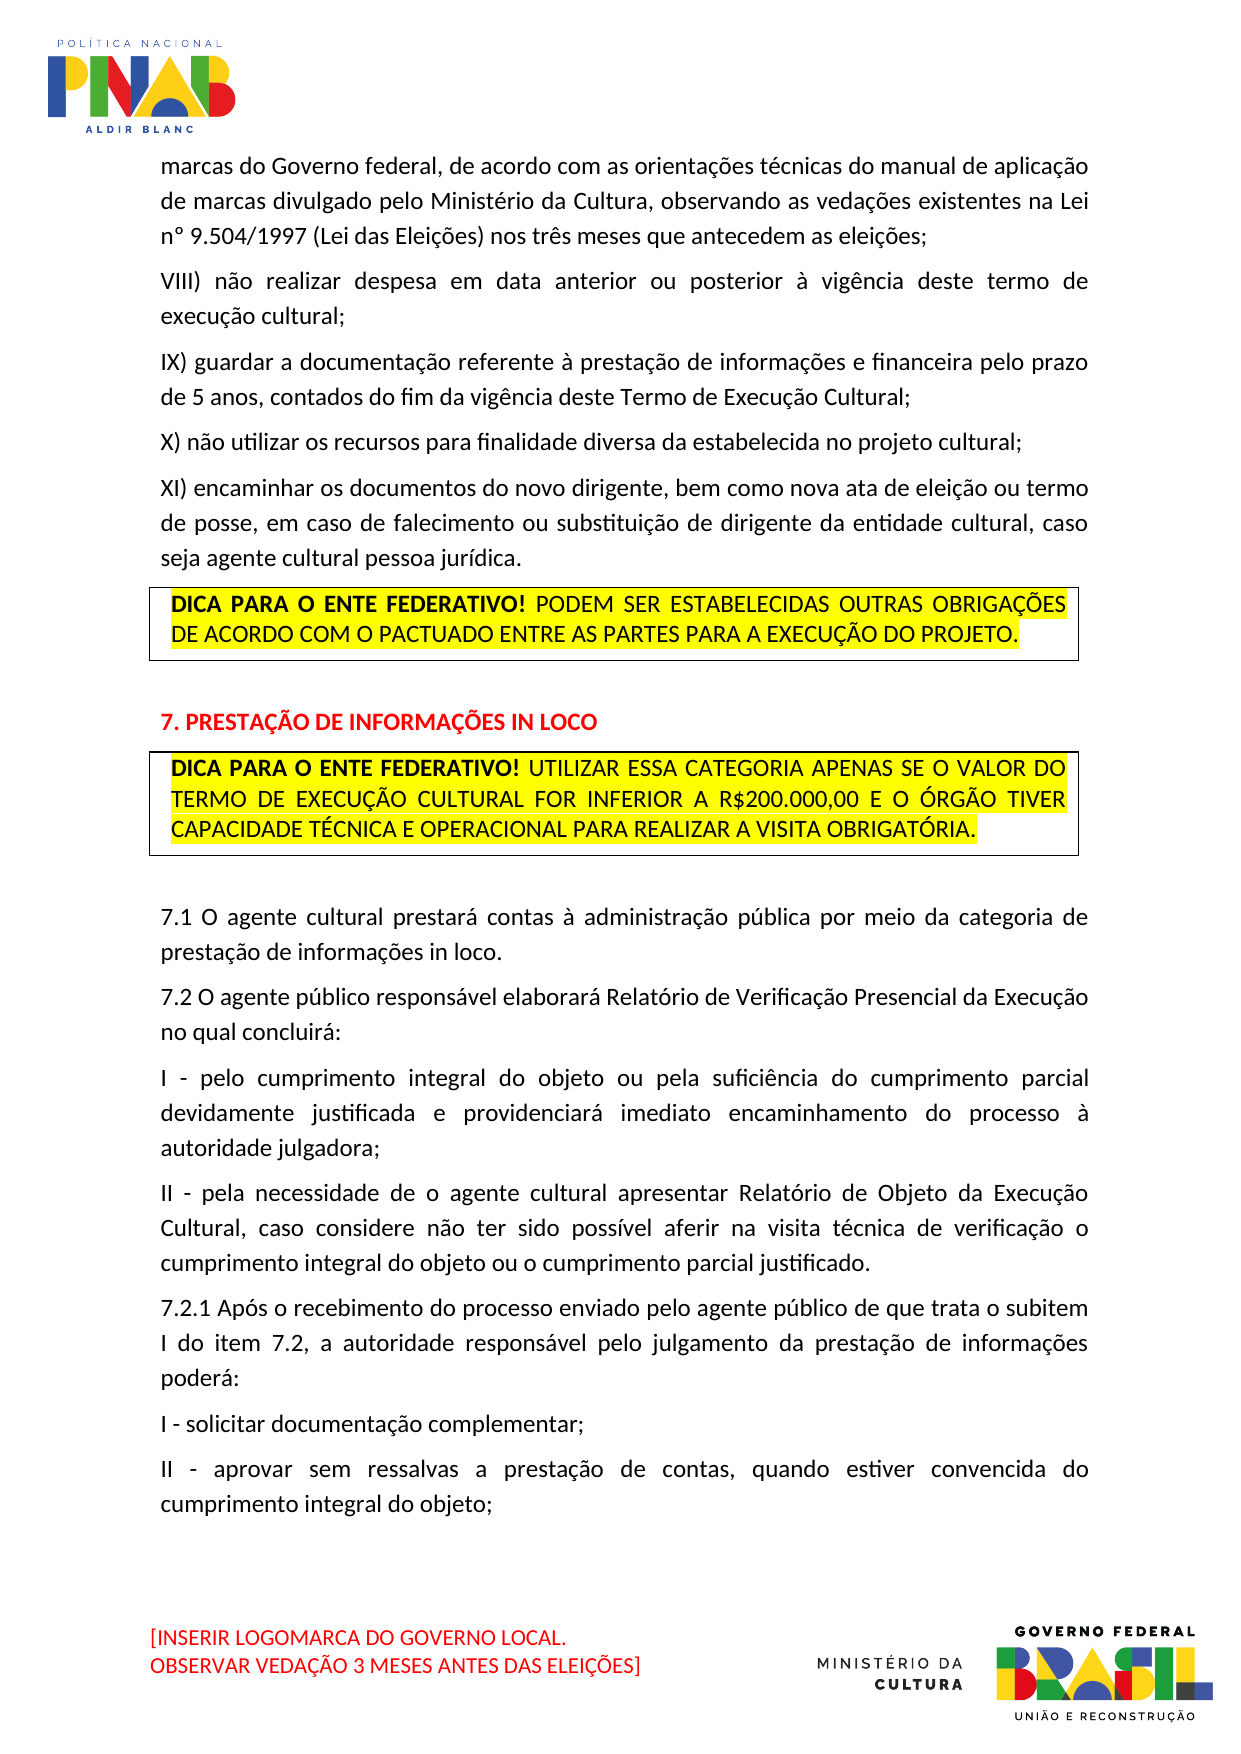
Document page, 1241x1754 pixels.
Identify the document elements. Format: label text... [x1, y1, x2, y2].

text VIII) não realizar despesa em data anterior ou posterior à vigência deste termo de execução cultural; [160, 265, 1090, 331]
text 7.2 O agente público responsável elaborará Relatório de Verificação Presencial da Execução no qual concluirá: [160, 981, 1090, 1047]
picture [3, 2, 1241, 1752]
text IX) guardar a documentação referente à prestação de informações e financeira pelo prazo de 5 anos, contados do fim da vigência deste Termo de Execução Cultural; [160, 346, 1090, 411]
text 7.1 O agente cultural prestará contas à administração pública por meio da categoria de prestação de informações in loco. [160, 901, 1090, 966]
table_header DICA PARA O ENTE FEDERATIVO! PODEM SER ESTABELECIDAS OUTRAS OBRIGAÇÕES DE ACORDO COM O PACTUADO ENTRE AS PARTES PARA A EXECUÇÃO DO PROJETO. [150, 588, 1078, 659]
text 7.2.1 Após o recebimento do processo enviado pelo agente público de que trata o subitem I do item 7.2, a autoridade responsável pelo julgamento da prestação de informações poderá: [160, 1293, 1090, 1393]
table_header DICA PARA O ENTE FEDERATIVO! UTILIZAR ESSA CATEGORIA APENAS SE O VALOR DO TERMO DE EXECUÇÃO CULTURAL FOR INFERIOR A R$200.000,00 E O ÓRGÃO TIVER CAPACIDADE TÉCNICA E OPERACIONAL PARA REALIZAR A VISITA OBRIGATÓRIA. [150, 753, 1078, 854]
text 7. PRESTAÇÃO DE INFORMAÇÕES IN LOCO [160, 706, 1090, 737]
text I - pelo cumprimento integral do objeto ou pela suficiência do cumprimento parcial devidamente justificada e providenciará imediato encaminhamento do processo à autoridade julgadora; [160, 1062, 1090, 1162]
text I - solicitar documentação complementar; [160, 1408, 1090, 1438]
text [160, 150, 1090, 251]
text II - aprovar sem ressalvas a prestação de contas, quando estiver convencida do cumprimento integral do objeto; [160, 1453, 1090, 1519]
text II - pela necessidade de o agente cultural apresentar Relatório de Objeto da Execução Cultural, caso considere não ter sido possível aferir na visita técnica de verificação o cumprimento integral do objeto ou o cumprimento parcial justificado. [160, 1177, 1090, 1278]
text XI) encaminhar os documentos do novo dirigente, bem como nova ata de eleição ou termo de posse, em caso de falecimento ou substituição de dirigente da entidade cultural, caso seja agente cultural pessoa jurídica. [160, 472, 1090, 572]
text X) não utilizar os recursos para finalidade diversa da estabelecida no projeto cultural; [160, 426, 1090, 457]
